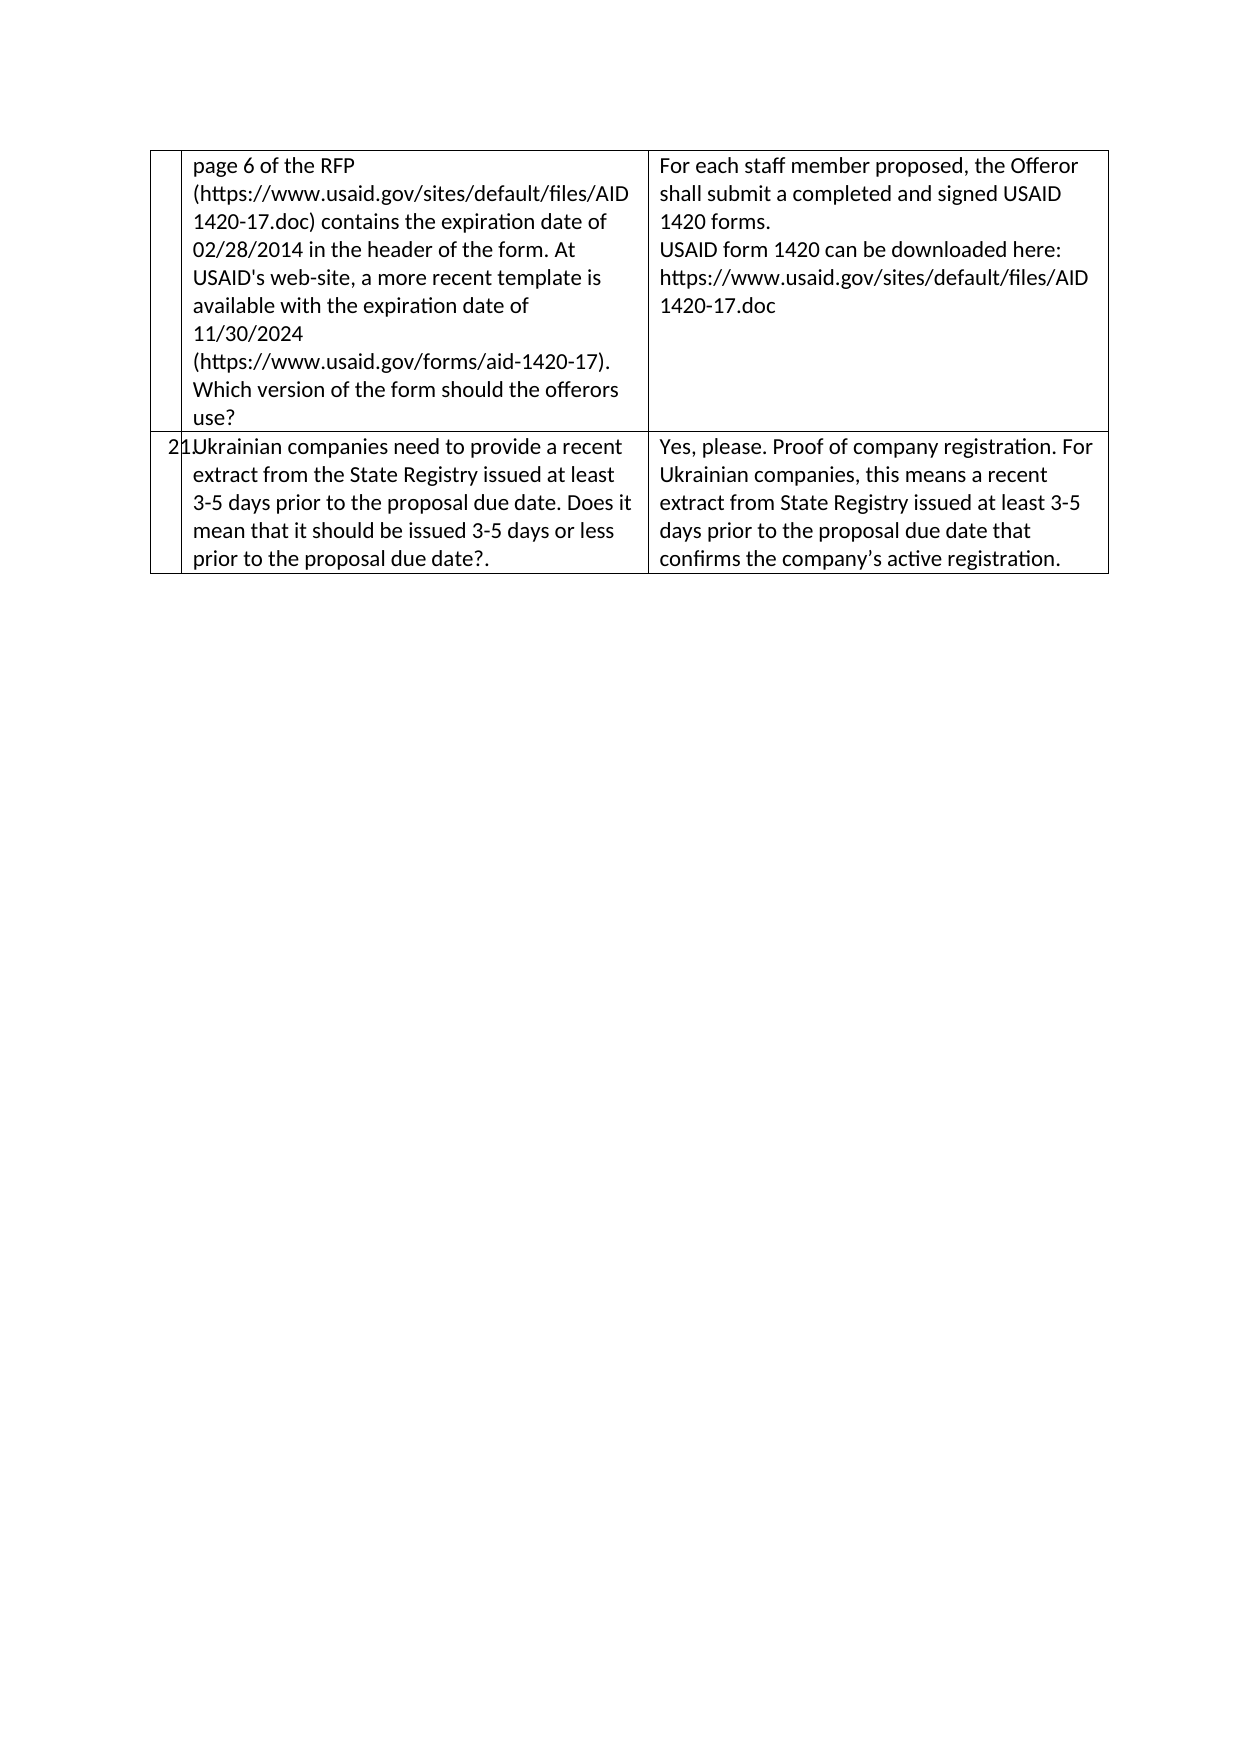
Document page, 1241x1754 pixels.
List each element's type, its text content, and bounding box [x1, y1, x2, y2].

table_cell [151, 432, 181, 572]
table_cell Ukrainian companies need to provide a recent extract from the State Registry issued at least 3-5 days prior to the proposal due date. Does it mean that it should be issued 3-5 days or less prior to the proposal due date?. [182, 432, 648, 572]
table_cell [151, 151, 181, 431]
table_cell Yes, please. Proof of company registration. For Ukrainian companies, this means a recent extract from State Registry issued at least 3-5 days prior to the proposal due date that confirms the company’s active registration. [649, 432, 1108, 572]
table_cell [649, 151, 1108, 431]
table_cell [182, 151, 648, 431]
